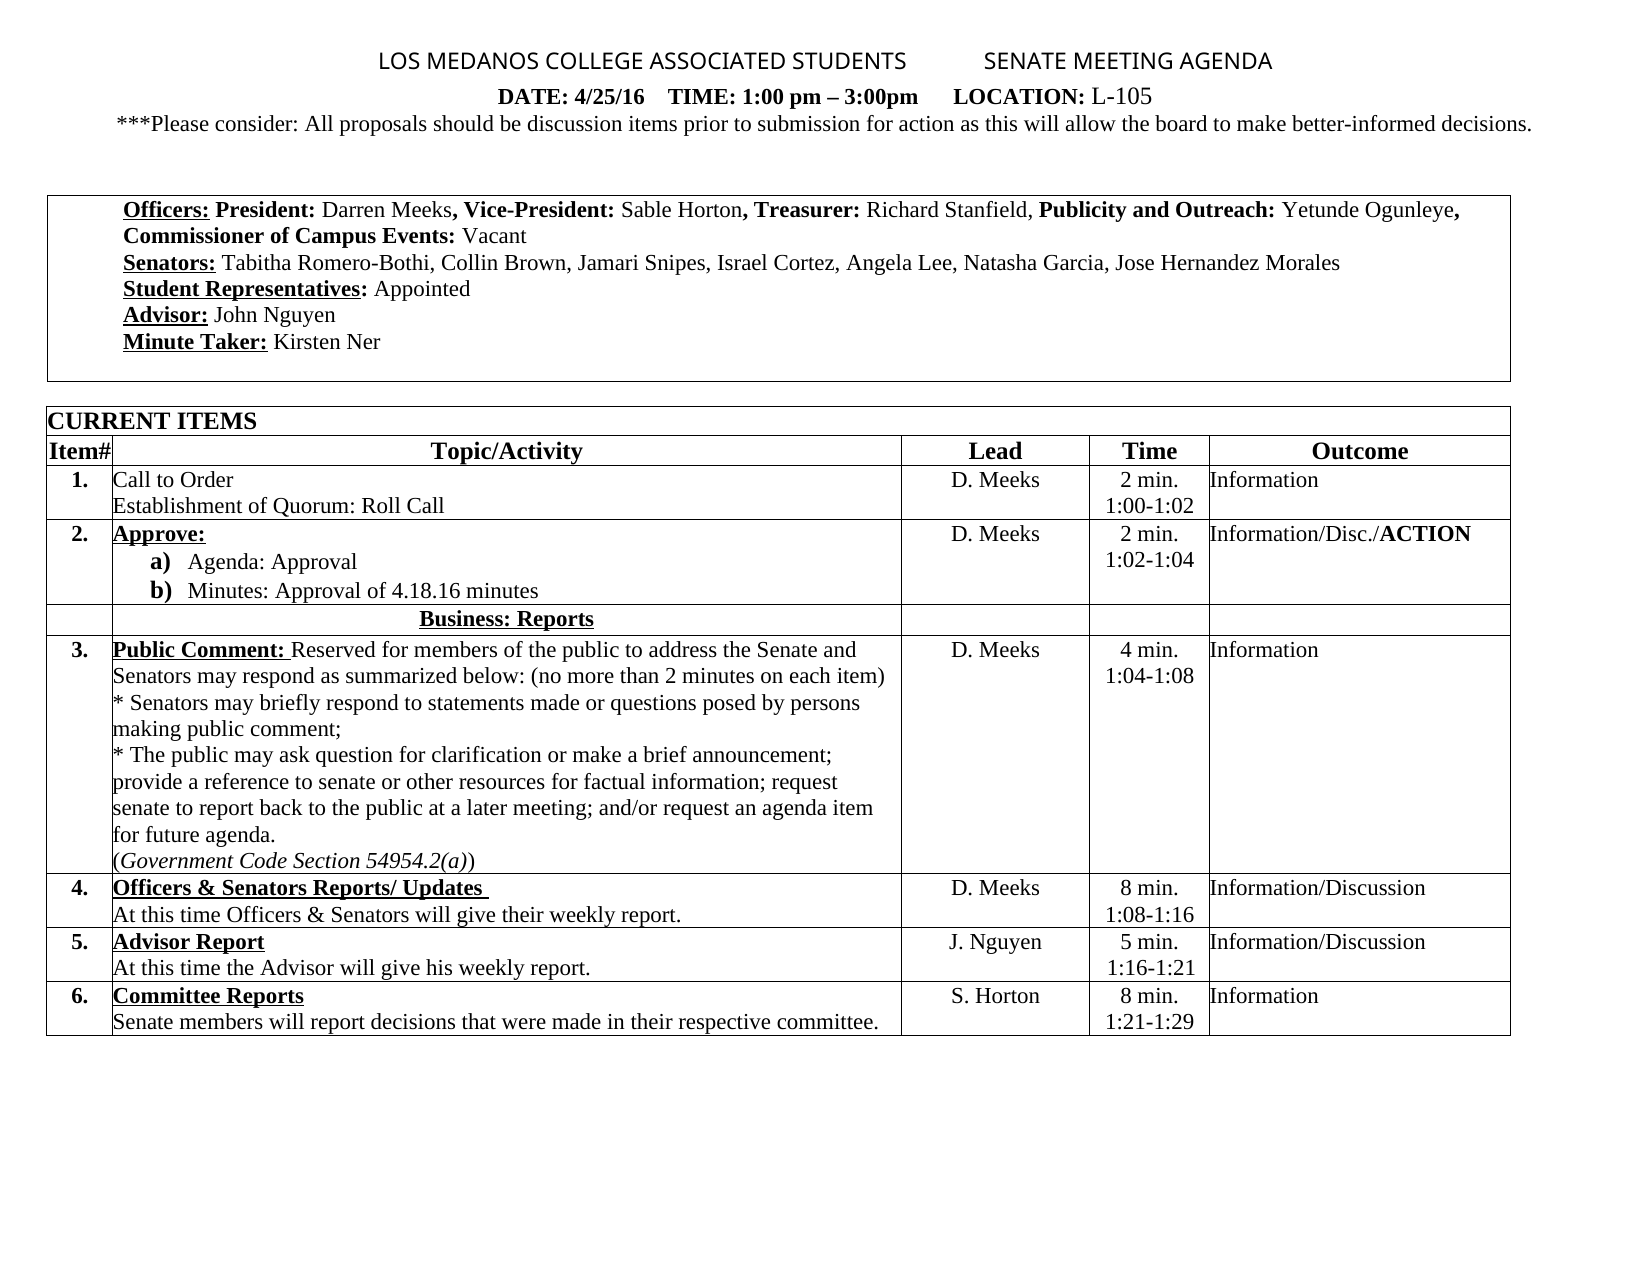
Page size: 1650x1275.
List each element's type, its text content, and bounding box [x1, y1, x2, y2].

table_cell [47, 605, 112, 635]
table_cell [1090, 605, 1209, 635]
table_cell S. Horton [902, 982, 1089, 1034]
table_cell Information/Disc./ACTION [1210, 520, 1510, 604]
table_cell Officers & Senators Reports/ Updates At this time Officers & Senators will give their weekly report. [113, 874, 901, 927]
table_cell Information/Discussion [1210, 874, 1510, 927]
table_cell Approve: Agenda: Approval Minutes: Approval of 4.18.16 minutes [113, 520, 901, 604]
table_cell Information [1210, 466, 1510, 519]
table_cell 2. [47, 520, 112, 604]
table_cell Public Comment: Reserved for members of the public to address the Senate and Senators may respond as summarized below: (no more than 2 minutes on each item) * Senators may briefly respond to statements made or questions posed by persons making public comment; * The public may ask question for clarification or make a brief announcement; provide a reference to senate or other resources for factual information; request senate to report back to the public at a later meeting; and/or request an agenda item for future agenda. (Government Code Section 54954.2(a)) [113, 636, 901, 873]
table_cell Advisor Report At this time the Advisor will give his weekly report. [113, 928, 901, 981]
table_cell [902, 605, 1089, 635]
table_cell 2 min. 1:00-1:02 [1090, 466, 1209, 519]
table_cell Lead [902, 436, 1089, 465]
table_cell Call to Order Establishment of Quorum: Roll Call [113, 466, 901, 519]
table_cell 6. [47, 982, 112, 1034]
table_cell Item# [47, 436, 112, 465]
table_cell 4. [47, 874, 112, 927]
table_cell Information [1210, 982, 1510, 1034]
table_header Officers: President: Darren Meeks, Vice-President: Sable Horton, Treasurer: Richard Stanfield, Publicity and Outreach: Yetunde Ogunleye, Commissioner of Campus Events: Vacant Senators: Tabitha Romero-Bothi, Collin Brown, Jamari Snipes, Israel Cortez, Angela Lee, Natasha Garcia, Jose Hernandez Morales Student Representatives: Appointed Advisor: John Nguyen Minute Taker: Kirsten Ner [48, 196, 1510, 381]
table_cell Information/Discussion [1210, 928, 1510, 981]
table_cell 8 min. 1:21-1:29 [1090, 982, 1209, 1034]
table_cell 5. [47, 928, 112, 981]
table_header CURRENT ITEMS [47, 407, 1510, 435]
table_cell 8 min. 1:08-1:16 [1090, 874, 1209, 927]
table_cell 5 min. 1:16-1:21 [1090, 928, 1209, 981]
table_cell Outcome [1210, 436, 1510, 465]
table_cell Business: Reports [113, 605, 901, 635]
table_cell 4 min. 1:04-1:08 [1090, 636, 1209, 873]
table_cell 3. [47, 636, 112, 873]
table_cell J. Nguyen [902, 928, 1089, 981]
table_cell D. Meeks [902, 636, 1089, 873]
table_cell Topic/Activity [113, 436, 901, 465]
table_cell 2 min. 1:02-1:04 [1090, 520, 1209, 604]
table_cell Information [1210, 636, 1510, 873]
table_cell D. Meeks [902, 874, 1089, 927]
table_cell D. Meeks [902, 520, 1089, 604]
table_cell Committee Reports Senate members will report decisions that were made in their respective committee. [113, 982, 901, 1034]
table_cell Time [1090, 436, 1209, 465]
table_cell D. Meeks [902, 466, 1089, 519]
table_cell 1. [47, 466, 112, 519]
table_cell [1210, 605, 1510, 635]
